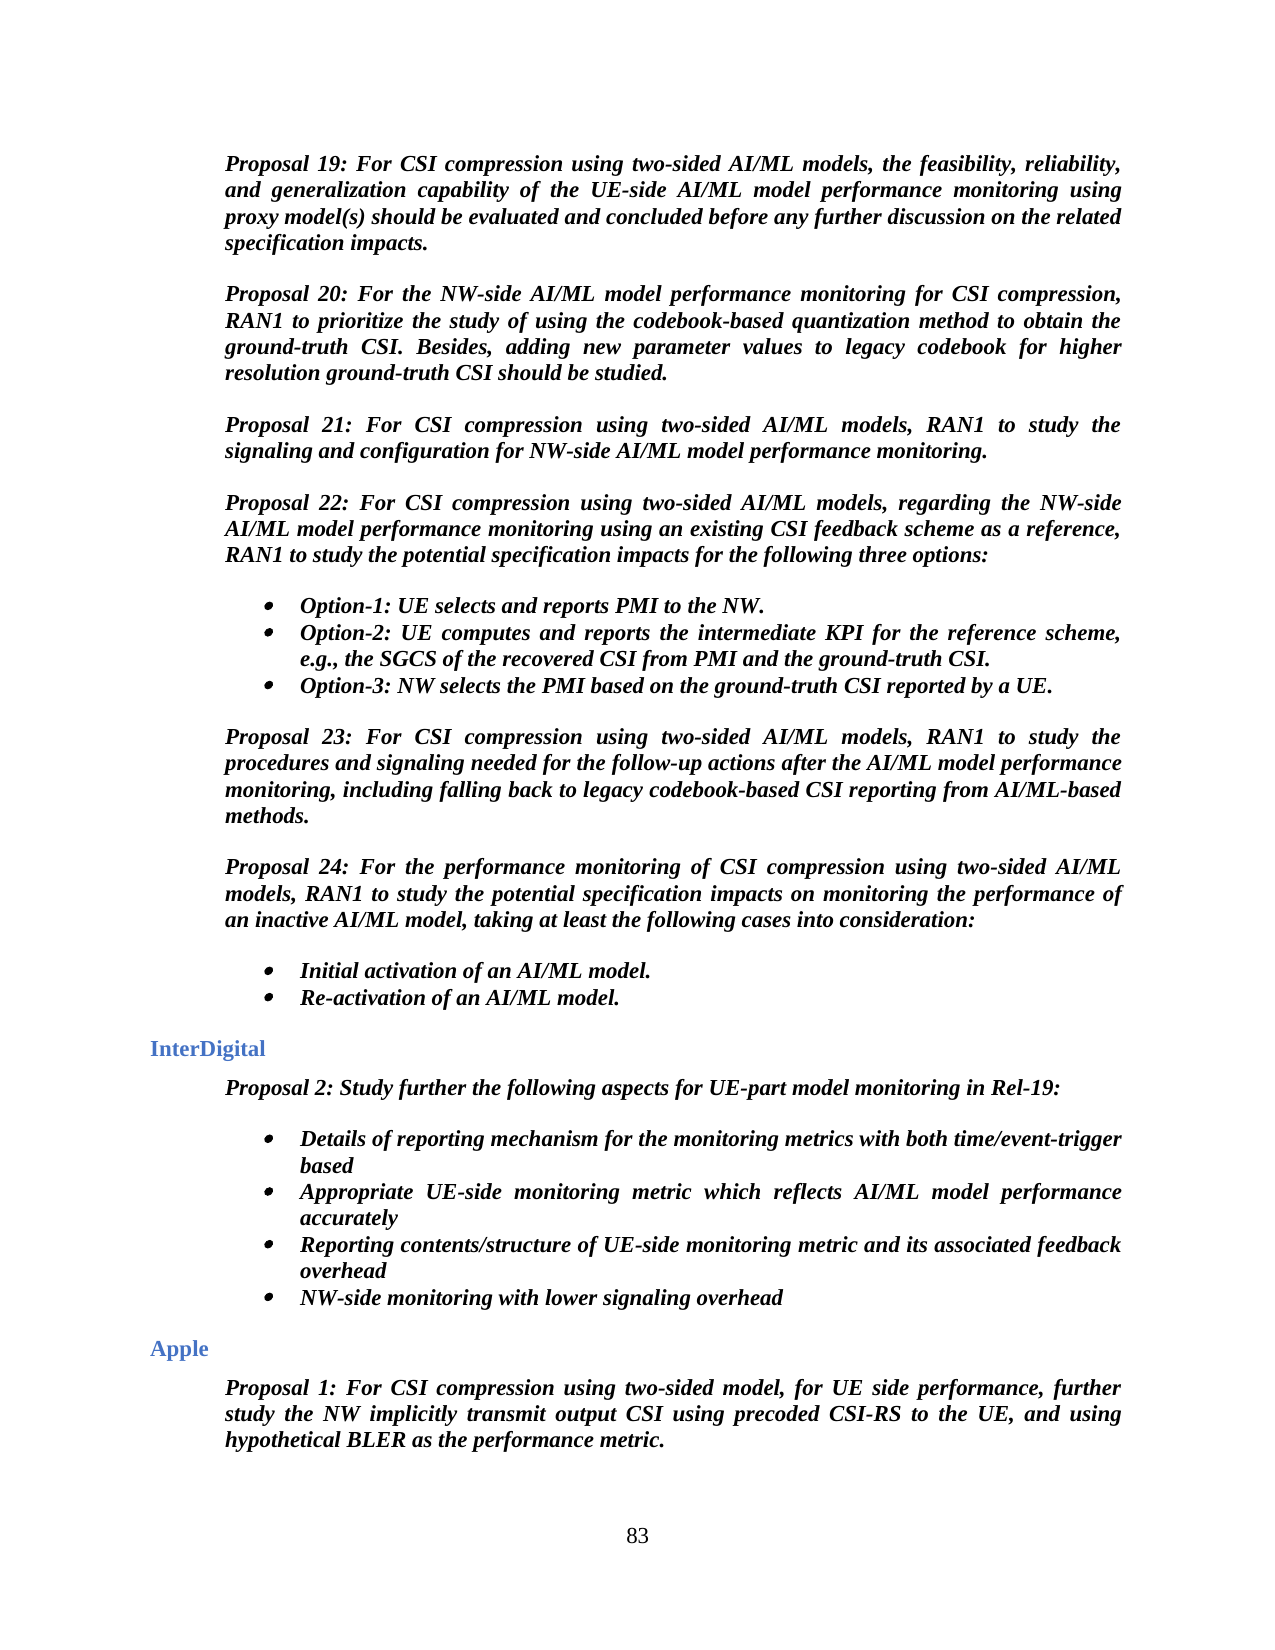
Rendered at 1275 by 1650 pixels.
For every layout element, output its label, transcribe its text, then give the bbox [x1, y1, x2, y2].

list Reporting contents/structure of UE-side monitoring metric and its associated feedback overhead [262, 1231, 1125, 1283]
text Proposal 22: For CSI compression using two-sided AI/ML models, regarding the NW-side AI/ML model performance monitoring using an existing CSI feedback scheme as a reference, RAN1 to study the potential specification impacts for the following three options: [225, 488, 1125, 568]
text Apple [150, 1335, 1125, 1361]
text Proposal 2: Study further the following aspects for UE-part model monitoring in Rel-19: [225, 1074, 1125, 1100]
list Appropriate UE-side monitoring metric which reflects AI/ML model performance accurately [262, 1178, 1125, 1231]
list Details of reporting mechanism for the monitoring metrics with both time/event-trigger based [262, 1125, 1125, 1178]
text Proposal 23: For CSI compression using two-sided AI/ML models, RAN1 to study the procedures and signaling needed for the follow-up actions after the AI/ML model performance monitoring, including falling back to legacy codebook-based CSI reporting from AI/ML-based methods. [225, 723, 1125, 828]
text Proposal 20: For the NW-side AI/ML model performance monitoring for CSI compression, RAN1 to prioritize the study of using the codebook-based quantization method to obtain the ground-truth CSI. Besides, adding new parameter values to legacy codebook for higher resolution ground-truth CSI should be studied. [225, 280, 1125, 386]
list Initial activation of an AI/ML model. [262, 957, 1125, 984]
text Proposal 1: For CSI compression using two-sided model, for UE side performance, further study the NW implicitly transmit output CSI using precoded CSI-RS to the UE, and using hypothetical BLER as the performance metric. [225, 1374, 1125, 1453]
list Option-3: NW selects the PMI based on the ground-truth CSI reported by a UE. [262, 672, 1125, 698]
list NW-side monitoring with lower signaling overhead [262, 1283, 1125, 1310]
list Option-2: UE computes and reports the intermediate KPI for the reference scheme, e.g., the SGCS of the recovered CSI from PMI and the ground-truth CSI. [262, 619, 1125, 672]
text InterDigital [150, 1035, 1125, 1062]
list Option-1: UE selects and reports PMI to the NW. [262, 593, 1125, 619]
text Proposal 21: For CSI compression using two-sided AI/ML models, RAN1 to study the signaling and configuration for NW-side AI/ML model performance monitoring. [225, 411, 1125, 463]
list Re-activation of an AI/ML model. [262, 984, 1125, 1010]
text Proposal 24: For the performance monitoring of CSI compression using two-sided AI/ML models, RAN1 to study the potential specification impacts on monitoring the performance of an inactive AI/ML model, taking at least the following cases into consideration: [225, 853, 1125, 932]
text Proposal 19: For CSI compression using two-sided AI/ML models, the feasibility, reliability, and generalization capability of the UE-side AI/ML model performance monitoring using proxy model(s) should be evaluated and concluded before any further discussion on the related specification impacts. [225, 150, 1125, 255]
